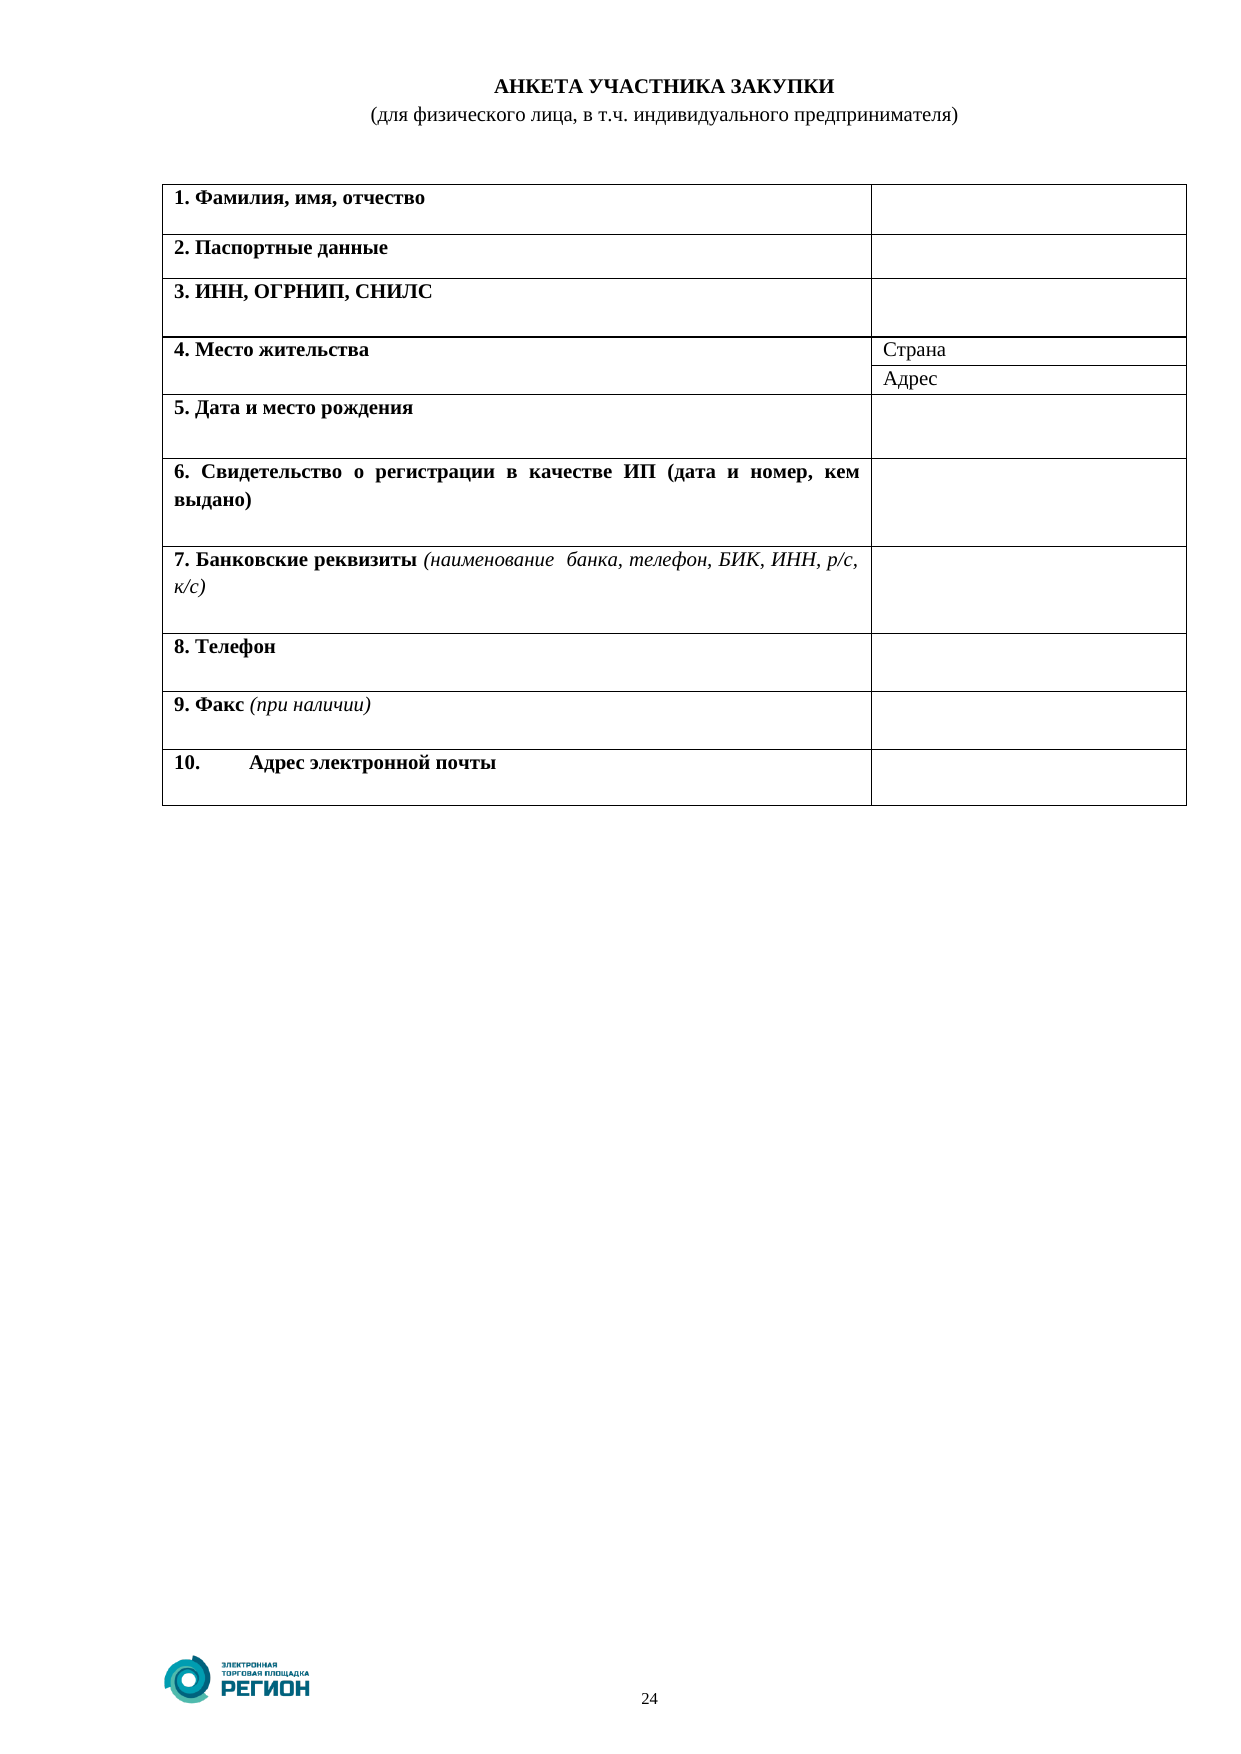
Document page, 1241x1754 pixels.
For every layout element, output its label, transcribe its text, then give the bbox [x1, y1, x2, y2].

picture [162, 1653, 310, 1705]
table_cell Адрес электронной почты [163, 750, 871, 805]
table_cell Страна [872, 338, 1186, 365]
table_cell [872, 235, 1186, 278]
table_cell 4. Место жительства [163, 338, 871, 394]
table_cell 7. Банковские реквизиты (наименование банка, телефон, БИК, ИНН, р/с, к/с) [163, 547, 871, 633]
table_cell [872, 395, 1186, 458]
table_cell 9. Факс (при наличии) [163, 692, 871, 749]
table_cell 5. Дата и место рождения [163, 395, 871, 458]
table_cell [872, 692, 1186, 749]
table_header [872, 185, 1186, 234]
table_cell 2. Паспортные данные [163, 235, 871, 278]
table_cell 8. Телефон [163, 634, 871, 691]
table_header 1. Фамилия, имя, отчество [163, 185, 871, 234]
text АНКЕТА УЧАСТНИКА ЗАКУПКИ [162, 74, 1167, 98]
table_cell [872, 279, 1186, 336]
text (для физического лица, в т.ч. индивидуального предпринимателя) [162, 101, 1167, 126]
table_cell [872, 459, 1186, 546]
table_cell [872, 547, 1186, 633]
table_cell [872, 750, 1186, 805]
table_cell Адрес [872, 366, 1186, 394]
table_cell 6. Свидетельство о регистрации в качестве ИП (дата и номер, кем выдано) [163, 459, 871, 546]
table_cell 3. ИНН, ОГРНИП, СНИЛС [163, 279, 871, 336]
table_cell [872, 634, 1186, 691]
